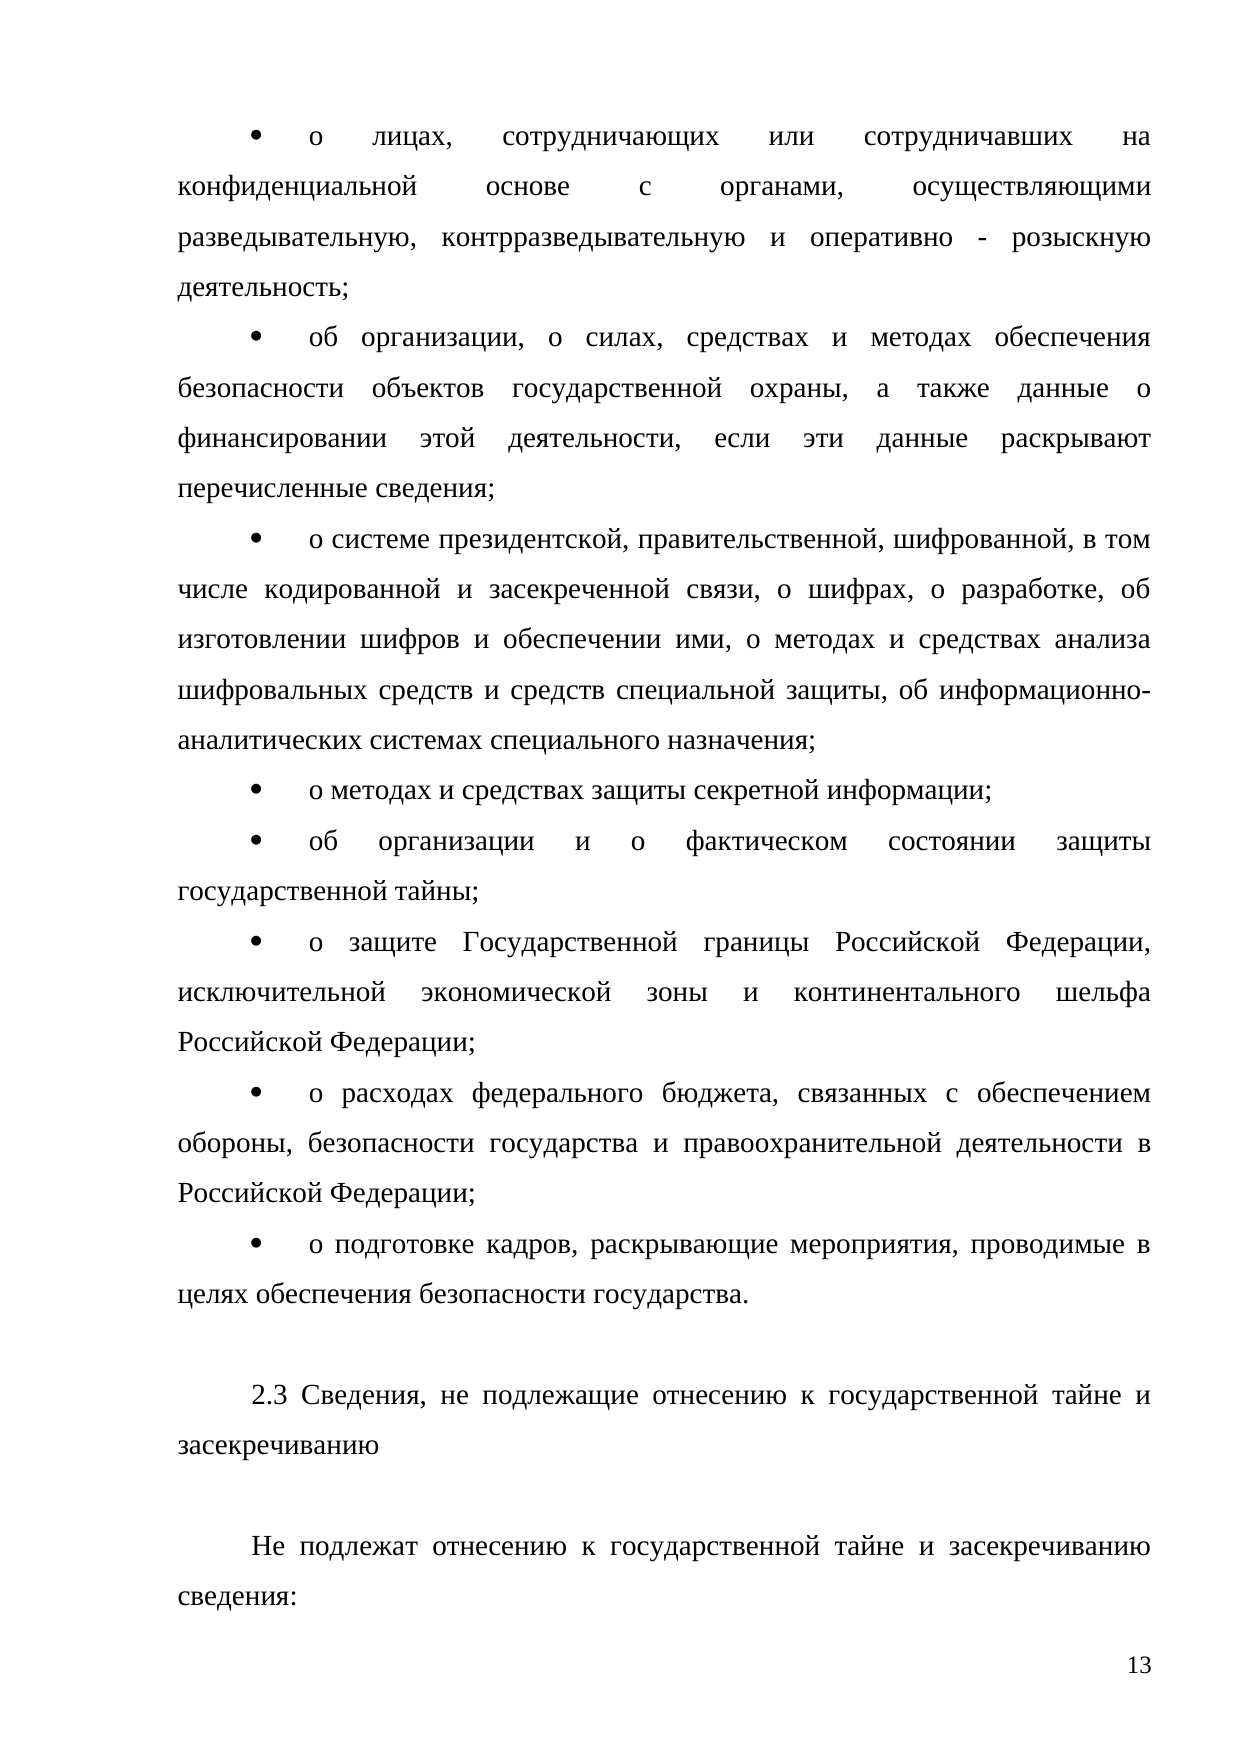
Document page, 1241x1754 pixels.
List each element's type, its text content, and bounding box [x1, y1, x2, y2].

list о методах и средствах защиты секретной информации; [177, 772, 1152, 806]
list о подготовке кадров, раскрывающие мероприятия, проводимые в целях обеспечения безопасности государства. [177, 1226, 1152, 1310]
text Не подлежат отнесению к государственной тайне и засекречиванию сведения: [177, 1528, 1152, 1612]
list о лицах, сотрудничающих или сотрудничавших на конфиденциальной основе с органами, осуществляющими разведывательную, контрразведывательную и оперативно - розыскную деятельность; [177, 118, 1152, 303]
list об организации и о фактическом состоянии защиты государственной тайны; [177, 823, 1152, 907]
list об организации, о силах, средствах и методах обеспечения безопасности объектов государственной охраны, а также данные о финансировании этой деятельности, если эти данные раскрывают перечисленные сведения; [177, 319, 1152, 504]
list о защите Государственной границы Российской Федерации, исключительной экономической зоны и континентального шельфа Российской Федерации; [177, 924, 1152, 1058]
list о системе президентской, правительственной, шифрованной, в том числе кодированной и засекреченной связи, о шифрах, о разработке, об изготовлении шифров и обеспечении ими, о методах и средствах анализа шифровальных средств и средств специальной защиты, об информационно-аналитических системах специального назначения; [177, 521, 1152, 756]
list о расходах федерального бюджета, связанных с обеспечением обороны, безопасности государства и правоохранительной деятельности в Российской Федерации; [177, 1075, 1152, 1209]
subtitle 2.3 Сведения, не подлежащие отнесению к государственной тайне и засекречиванию [177, 1377, 1152, 1461]
